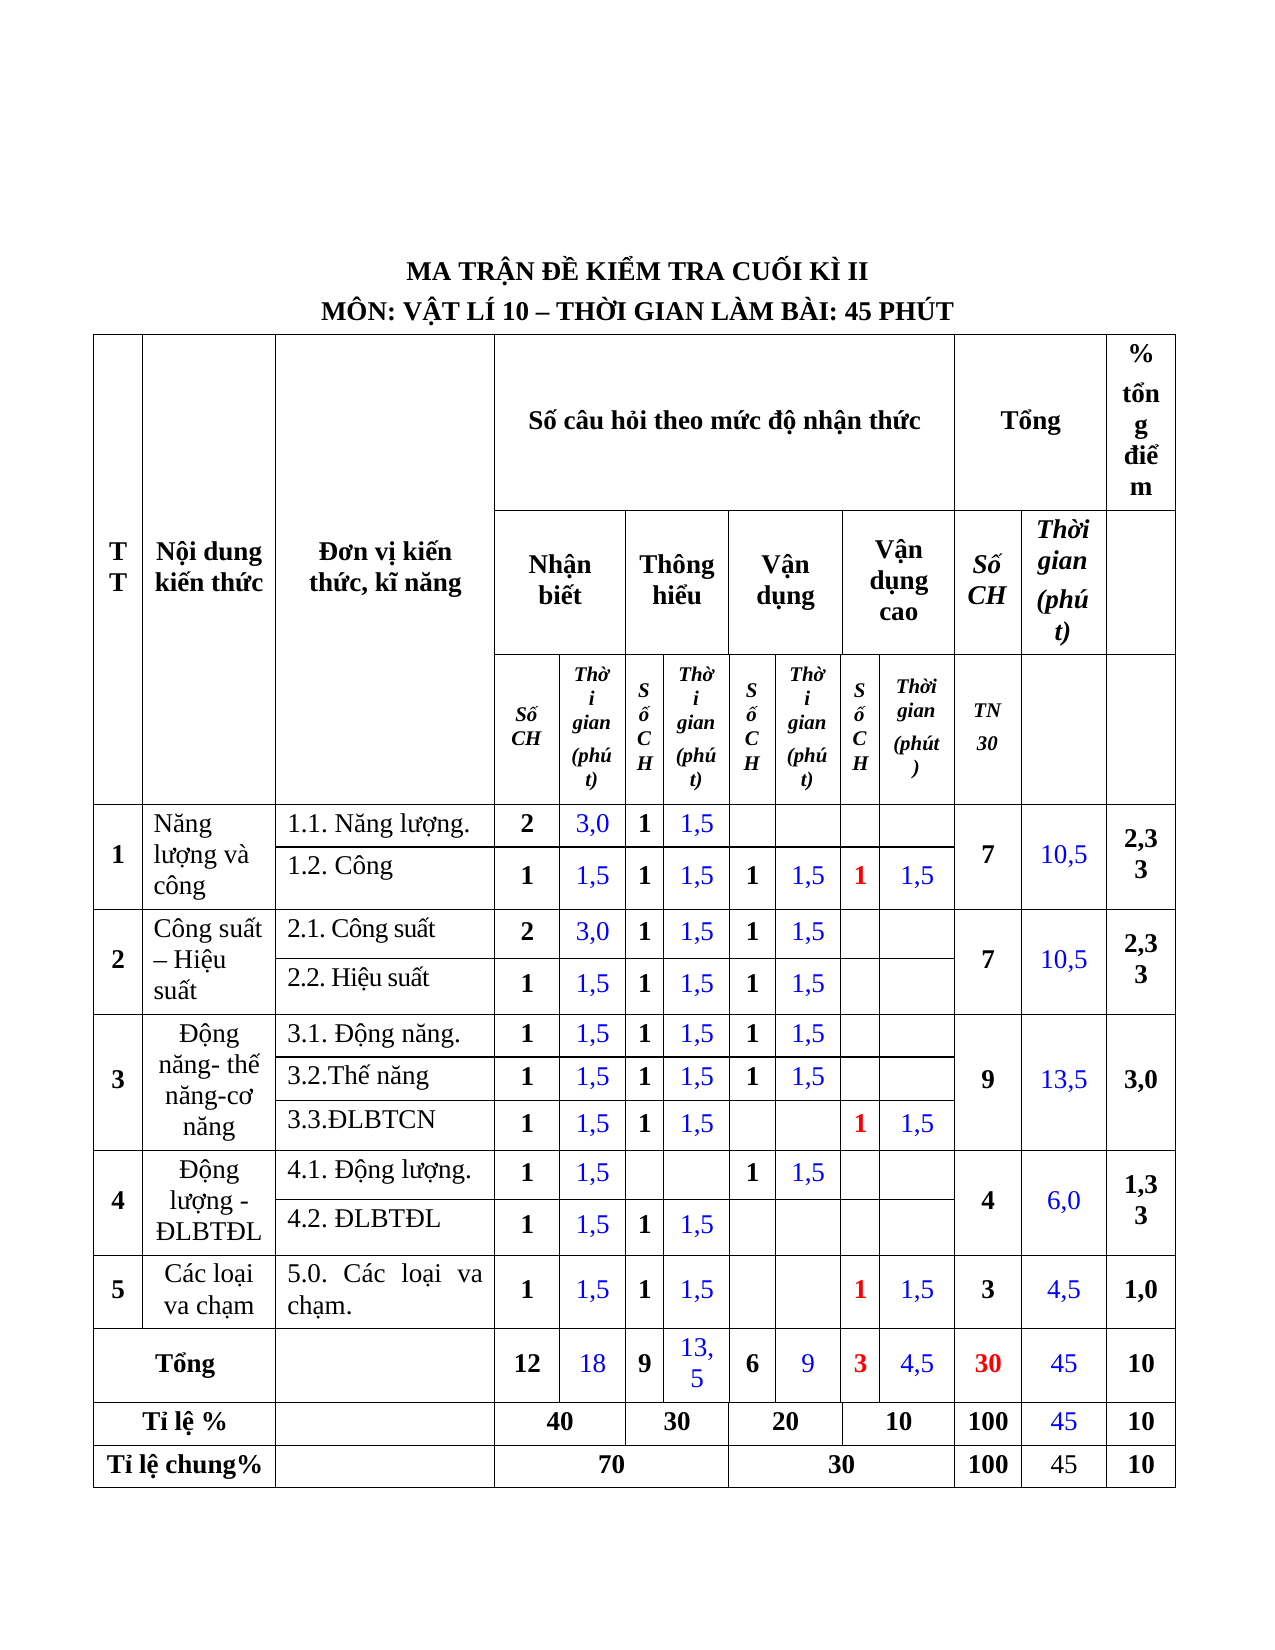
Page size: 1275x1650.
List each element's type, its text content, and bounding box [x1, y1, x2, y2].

table_cell 1,5 [560, 1151, 625, 1199]
table_cell 1 [730, 1058, 775, 1100]
table_cell 10 [1107, 1329, 1175, 1402]
table_cell 1 [626, 1058, 663, 1100]
table_cell 30 [626, 1403, 728, 1444]
table_cell Động năng- thế năng-cơ năng [143, 1015, 275, 1149]
table_cell 1 [495, 1256, 559, 1328]
table_cell 30 [955, 1329, 1021, 1402]
table_cell [841, 1200, 879, 1254]
table_cell 3.2.Thế năng [276, 1058, 494, 1100]
table_cell 1,5 [664, 1200, 729, 1254]
table_cell 1,5 [776, 910, 840, 958]
table_cell 2.1. Công suất [276, 910, 494, 958]
table_cell 70 [495, 1446, 728, 1487]
table_cell 1,5 [664, 1058, 729, 1100]
table_cell 1 [626, 959, 663, 1013]
table_cell Thông hiểu [626, 511, 728, 654]
text MÔN: VẬT LÍ 10 – THỜI GIAN LÀM BÀI: 45 PHÚT [75, 295, 1200, 326]
table_cell 1,5 [776, 959, 840, 1013]
table_cell 7 [955, 805, 1021, 909]
table_cell 1,5 [560, 1015, 625, 1056]
table_cell 2,33 [1107, 910, 1175, 1013]
table_cell Vận dụng cao [843, 511, 954, 654]
table_cell 6 [730, 1329, 775, 1402]
table_cell 1,5 [880, 848, 954, 909]
table_cell [841, 1058, 879, 1100]
table_cell 45 [1022, 1446, 1106, 1487]
table_cell 9 [626, 1329, 663, 1402]
table_cell 13,5 [664, 1329, 729, 1402]
table_cell 100 [955, 1403, 1021, 1444]
table_cell 2.2. Hiệu suất [276, 959, 494, 1013]
table_cell 2 [94, 910, 142, 1013]
table_cell 1 [841, 848, 879, 909]
table_cell 5 [94, 1256, 142, 1328]
table_cell 3 [841, 1329, 879, 1402]
table_cell [730, 805, 775, 846]
table_cell 3,0 [560, 805, 625, 846]
table_cell [276, 1446, 494, 1487]
table_cell [841, 1151, 879, 1199]
table_cell 1 [730, 1015, 775, 1056]
table_cell 4,5 [880, 1329, 954, 1402]
table_cell Số CH [730, 655, 775, 804]
table_cell 6,0 [1022, 1151, 1106, 1254]
table_cell [276, 1403, 494, 1444]
table_cell [776, 1256, 840, 1328]
table_cell 1,5 [776, 1058, 840, 1100]
table_cell 3,0 [560, 910, 625, 958]
table_cell 1 [495, 1151, 559, 1199]
table_cell 1 [841, 1256, 879, 1328]
table_cell [880, 1058, 954, 1100]
table_cell 1,5 [776, 1015, 840, 1056]
table_cell 1 [94, 805, 142, 909]
table_cell 1,5 [776, 1151, 840, 1199]
table_cell [730, 1101, 775, 1149]
table_cell [880, 1200, 954, 1254]
table_cell 1,0 [1107, 1256, 1175, 1328]
table_cell 20 [729, 1403, 842, 1444]
table_cell [880, 1015, 954, 1056]
table_cell 1,5 [664, 959, 729, 1013]
table_cell 2 [495, 910, 559, 958]
table_cell 1,5 [560, 1200, 625, 1254]
table_cell Năng lượng và công [143, 805, 275, 909]
table_cell 1,33 [1107, 1151, 1175, 1254]
table_cell [841, 1015, 879, 1056]
table_cell 9 [955, 1015, 1021, 1149]
table_cell 1 [626, 910, 663, 958]
table_cell 1 [626, 1015, 663, 1056]
table_header Đơn vị kiến thức, kĩ năng [276, 335, 494, 804]
table_cell [1107, 511, 1175, 654]
table_cell 3.3.ĐLBTCN [276, 1101, 494, 1149]
table_cell 100 [955, 1446, 1021, 1487]
table_cell 1 [495, 848, 559, 909]
table_cell 4.2. ĐLBTĐL [276, 1200, 494, 1254]
table_cell 45 [1022, 1403, 1106, 1444]
table_cell Số CH [495, 655, 559, 804]
table_cell 10 [843, 1403, 954, 1444]
table_cell 10,5 [1022, 805, 1106, 909]
table_cell [730, 1256, 775, 1328]
table_cell Thời gian (phút) [880, 655, 954, 804]
table_cell Số CH [955, 511, 1021, 654]
table_cell 1 [495, 1058, 559, 1100]
table_cell [1107, 655, 1175, 804]
table_cell [880, 805, 954, 846]
table_cell [626, 1151, 663, 1199]
table_cell 5.0. Các loại va chạm. [276, 1256, 494, 1328]
table_cell 10,5 [1022, 910, 1106, 1013]
table_cell [841, 910, 879, 958]
table_cell 13,5 [1022, 1015, 1106, 1149]
table_cell [276, 1329, 494, 1402]
table_cell Động lượng - ĐLBTĐL [143, 1151, 275, 1254]
table_cell [730, 1200, 775, 1254]
table_header Nội dung kiến thức [143, 335, 275, 804]
table_cell 1,5 [776, 848, 840, 909]
table_cell 40 [495, 1403, 625, 1444]
table_cell 4 [955, 1151, 1021, 1254]
table_cell [664, 1151, 729, 1199]
table_cell 2,33 [1107, 805, 1175, 909]
table_cell 1,5 [664, 1256, 729, 1328]
table_cell [880, 910, 954, 958]
table_cell 30 [729, 1446, 954, 1487]
table_cell [880, 1151, 954, 1199]
table_cell 1 [626, 848, 663, 909]
table_cell 1 [730, 910, 775, 958]
table_cell 18 [560, 1329, 625, 1402]
table_cell [1022, 655, 1106, 804]
table_cell 2 [495, 805, 559, 846]
table_cell [776, 805, 840, 846]
table_cell 10 [1107, 1446, 1175, 1487]
table_cell 3 [94, 1015, 142, 1149]
table_header TT [94, 335, 142, 804]
table_cell Thời gian (phút) [1022, 511, 1106, 654]
table_cell [841, 959, 879, 1013]
table_cell TN 30 [955, 655, 1021, 804]
table_cell Thời gian (phút) [560, 655, 625, 804]
table_cell 1 [495, 1101, 559, 1149]
table_cell 4 [94, 1151, 142, 1254]
table_cell 7 [955, 910, 1021, 1013]
table_cell 12 [495, 1329, 559, 1402]
table_cell 1 [626, 1101, 663, 1149]
table_cell 1 [626, 1256, 663, 1328]
table_cell Công suất – Hiệu suất [143, 910, 275, 1013]
table_cell Vận dụng [729, 511, 842, 654]
table_cell [776, 1200, 840, 1254]
table_cell 1.2. Công [276, 848, 494, 909]
table_cell 1,5 [664, 1101, 729, 1149]
table_cell 3 [955, 1256, 1021, 1328]
table_cell [841, 805, 879, 846]
table_cell 1,5 [880, 1256, 954, 1328]
table_cell 1,5 [664, 805, 729, 846]
table_cell 3,0 [1107, 1015, 1175, 1149]
table_cell Tổng [94, 1329, 275, 1402]
table_cell 1,5 [880, 1101, 954, 1149]
table_cell Tỉ lệ % [94, 1403, 275, 1444]
table_cell 3.1. Động năng. [276, 1015, 494, 1056]
table_header % tổng điểm [1107, 335, 1175, 510]
table_header Tổng [955, 335, 1106, 510]
table_cell 4,5 [1022, 1256, 1106, 1328]
table_cell 1 [626, 805, 663, 846]
table_cell 10 [1107, 1403, 1175, 1444]
text MA TRẬN ĐỀ KIỂM TRA CUỐI KÌ II [75, 255, 1200, 287]
table_cell 1 [495, 959, 559, 1013]
table_cell 1 [730, 848, 775, 909]
table_cell 1 [730, 959, 775, 1013]
table_cell 1 [495, 1200, 559, 1254]
table_cell 1 [841, 1101, 879, 1149]
table_cell Số CH [626, 655, 663, 804]
table_cell 1.1. Năng lượng. [276, 805, 494, 846]
table_cell Các loại va chạm [143, 1256, 275, 1328]
table_cell 4.1. Động lượng. [276, 1151, 494, 1199]
table_cell [776, 1101, 840, 1149]
table_cell [880, 959, 954, 1013]
table_cell 1,5 [664, 848, 729, 909]
table_cell 1,5 [560, 848, 625, 909]
table_cell 1,5 [664, 910, 729, 958]
table_cell Số CH [841, 655, 879, 804]
table_cell 1 [730, 1151, 775, 1199]
table_cell 1,5 [560, 1256, 625, 1328]
table_cell 1,5 [560, 1101, 625, 1149]
table_cell Nhận biết [495, 511, 625, 654]
table_cell 45 [1022, 1329, 1106, 1402]
table_cell 9 [776, 1329, 840, 1402]
table_header Số câu hỏi theo mức độ nhận thức [495, 335, 954, 510]
table_cell 1 [626, 1200, 663, 1254]
table_cell Thời gian (phút) [664, 655, 729, 804]
table_cell Thời gian (phút) [776, 655, 840, 804]
table_cell 1,5 [560, 959, 625, 1013]
table_cell 1,5 [560, 1058, 625, 1100]
table_cell 1,5 [664, 1015, 729, 1056]
table_cell 1 [495, 1015, 559, 1056]
table_cell Tỉ lệ chung% [94, 1446, 275, 1487]
